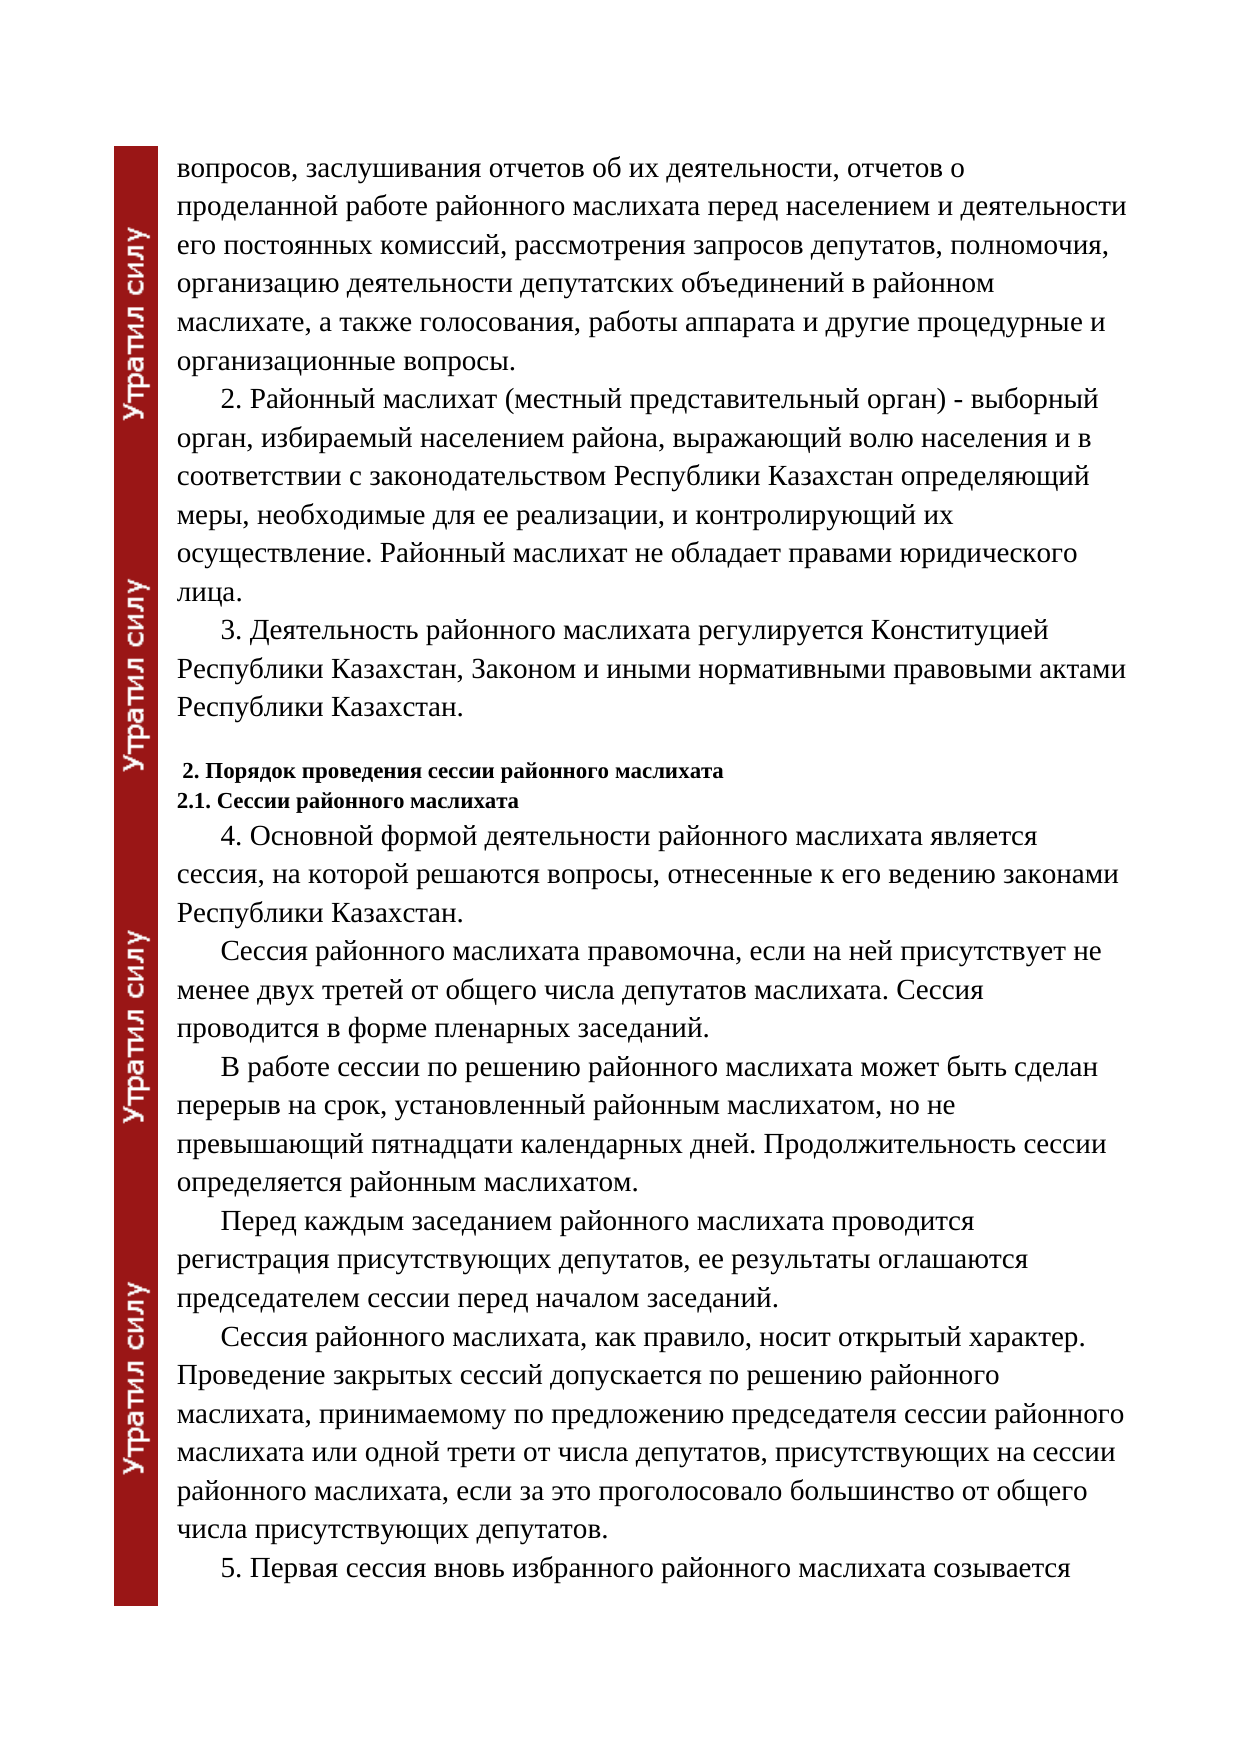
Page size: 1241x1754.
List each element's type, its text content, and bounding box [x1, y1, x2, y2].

picture [114, 814, 158, 818]
picture [114, 753, 158, 757]
text 2. Порядок проведения сессии районного маслихата 2.1. Сессии районного маслихата [112, 757, 1128, 814]
picture [114, 1583, 158, 1606]
picture [114, 146, 158, 150]
